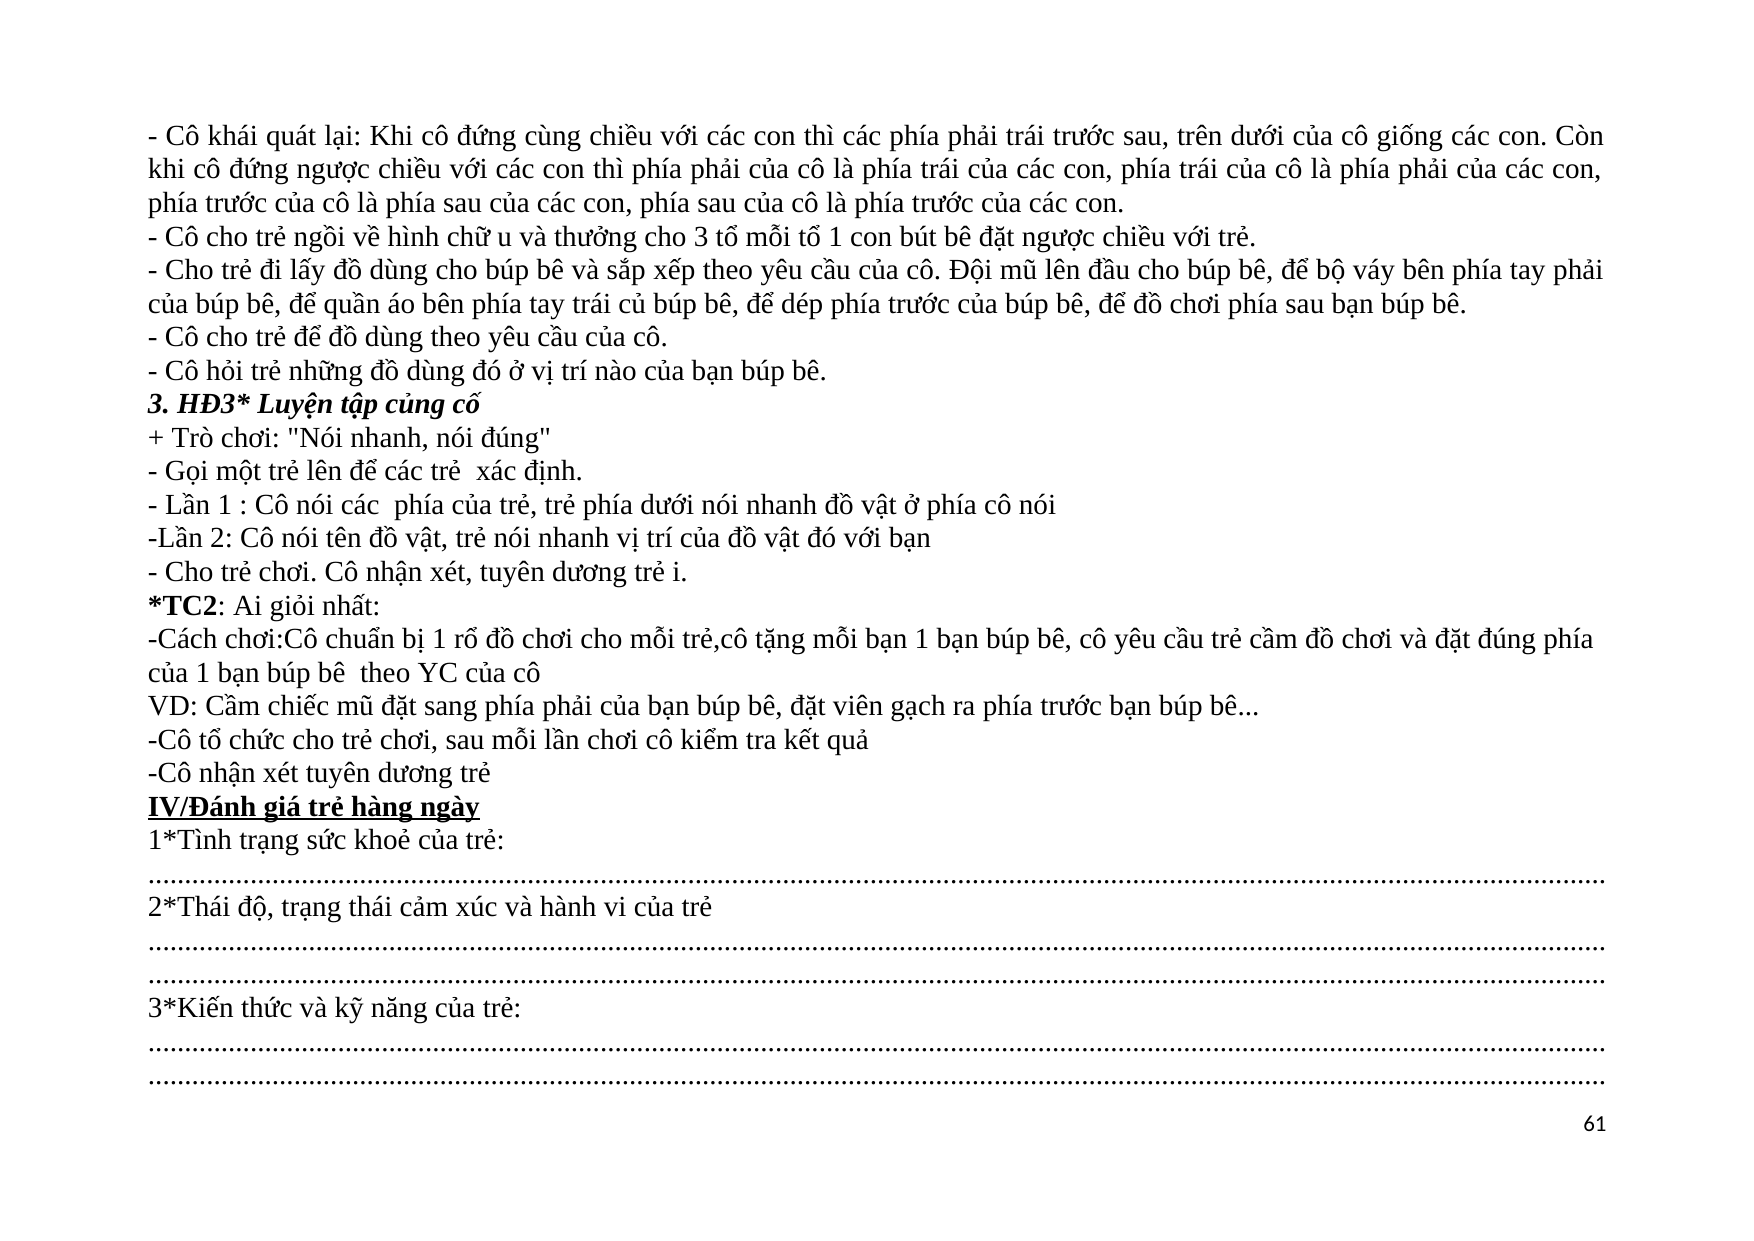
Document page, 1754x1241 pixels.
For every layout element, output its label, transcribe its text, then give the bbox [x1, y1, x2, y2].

text - Cô cho trẻ ngồi về hình chữ u và thưởng cho 3 tổ mỗi tổ 1 con bút bê đặt ngược chiều với trẻ. [148, 219, 1606, 252]
text 3. HĐ3* Luyện tập củng cố [148, 386, 1606, 420]
text IV/Đánh giá trẻ hàng ngày [148, 789, 1606, 822]
text - Gọi một trẻ lên để các trẻ xác định. [148, 453, 1606, 487]
text -Cô tổ chức cho trẻ chơi, sau mỗi lần chơi cô kiểm tra kết quả [148, 722, 1606, 755]
text - Cô khái quát lại: Khi cô đứng cùng chiều với các con thì các phía phải trái trước sau, trên dưới của cô giống các con. Còn khi cô đứng ngược chiều với các con thì phía phải của cô là phía trái của các con, phía trái của cô là phía phải của các con, phía trước của cô là phía sau của các con, phía sau của cô là phía trước của các con. [148, 118, 1606, 219]
text - Cho trẻ đi lấy đồ dùng cho búp bê và sắp xếp theo yêu cầu của cô. Đội mũ lên đầu cho búp bê, để bộ váy bên phía tay phải của búp bê, để quần áo bên phía tay trái củ búp bê, để dép phía trước của búp bê, để đồ chơi phía sau bạn búp bê. [148, 252, 1606, 319]
text + Trò chơi: "Nói nhanh, nói đúng" [148, 420, 1606, 453]
text 3*Kiến thức và kỹ năng của trẻ: [148, 990, 1606, 1024]
text -Lần 2: Cô nói tên đồ vật, trẻ nói nhanh vị trí của đồ vật đó với bạn [148, 521, 1606, 554]
text - Cô cho trẻ để đồ dùng theo yêu cầu của cô. [148, 319, 1606, 353]
text -Cô nhận xét tuyên dương trẻ [148, 755, 1606, 789]
text -Cách chơi:Cô chuẩn bị 1 rổ đồ chơi cho mỗi trẻ,cô tặng mỗi bạn 1 bạn búp bê, cô yêu cầu trẻ cầm đồ chơi và đặt đúng phía của 1 bạn búp bê theo YC của cô [148, 621, 1606, 688]
text ........................................................................................................................................................................................................ [148, 856, 1606, 889]
text ........................................................................................................................................................................................................ [148, 923, 1606, 957]
text 2*Thái độ, trạng thái cảm xúc và hành vi của trẻ [148, 889, 1606, 923]
text ........................................................................................................................................................................................................ [148, 957, 1606, 990]
text ........................................................................................................................................................................................................ [148, 1024, 1606, 1057]
text *TC2: Ai giỏi nhất: [148, 588, 1606, 621]
text - Cô hỏi trẻ những đồ dùng đó ở vị trí nào của bạn búp bê. [148, 353, 1606, 386]
text - Cho trẻ chơi. Cô nhận xét, tuyên dương trẻ i. [148, 554, 1606, 588]
text ........................................................................................................................................................................................................ [148, 1057, 1606, 1091]
text - Lần 1 : Cô nói các phía của trẻ, trẻ phía dưới nói nhanh đồ vật ở phía cô nói [148, 487, 1606, 521]
text VD: Cầm chiếc mũ đặt sang phía phải của bạn búp bê, đặt viên gạch ra phía trước bạn búp bê... [148, 688, 1606, 722]
text 1*Tình trạng sức khoẻ của trẻ: [148, 822, 1606, 856]
